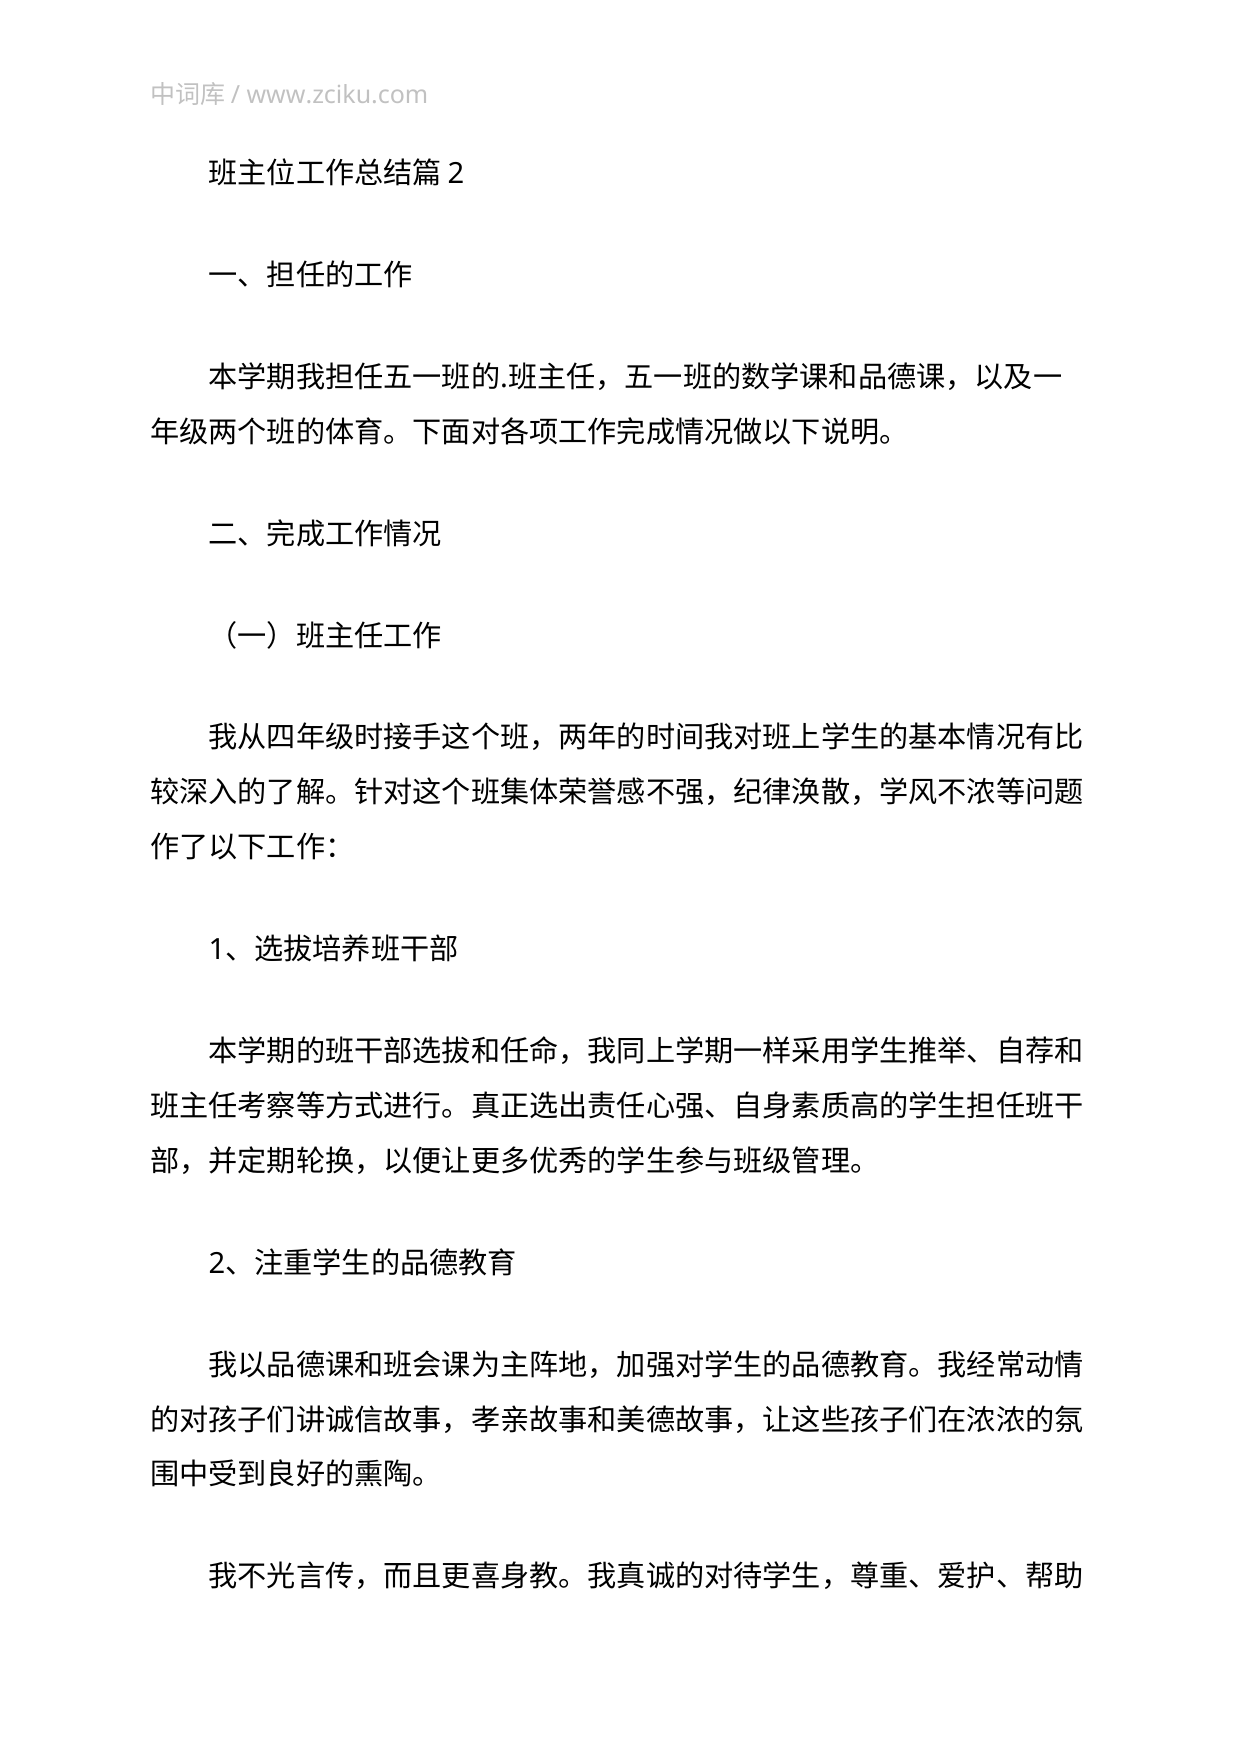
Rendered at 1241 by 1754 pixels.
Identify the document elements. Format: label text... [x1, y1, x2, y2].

text 我以品德课和班会课为主阵地，加强对学生的品德教育。我经常动情的对孩子们讲诚信故事，孝亲故事和美德故事，让这些孩子们在浓浓的氛围中受到良好的熏陶。 [150, 1341, 1090, 1493]
text 2、注重学生的品德教育 [150, 1239, 1090, 1282]
text 班主位工作总结篇2 [150, 150, 1090, 192]
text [150, 1553, 1090, 1595]
text 1、选拔培养班干部 [150, 926, 1090, 968]
text 二、完成工作情况 [150, 511, 1090, 553]
text 一、担任的工作 [150, 252, 1090, 294]
text 本学期的班干部选拔和任命，我同上学期一样采用学生推举、自荐和班主任考察等方式进行。真正选出责任心强、自身素质高的学生担任班干部，并定期轮换，以便让更多优秀的学生参与班级管理。 [150, 1028, 1090, 1180]
text 我从四年级时接手这个班，两年的时间我对班上学生的基本情况有比较深入的了解。针对这个班集体荣誉感不强，纪律涣散，学风不浓等问题作了以下工作： [150, 714, 1090, 866]
text 本学期我担任五一班的.班主任，五一班的数学课和品德课，以及一年级两个班的体育。下面对各项工作完成情况做以下说明。 [150, 354, 1090, 451]
text （一）班主任工作 [150, 612, 1090, 654]
